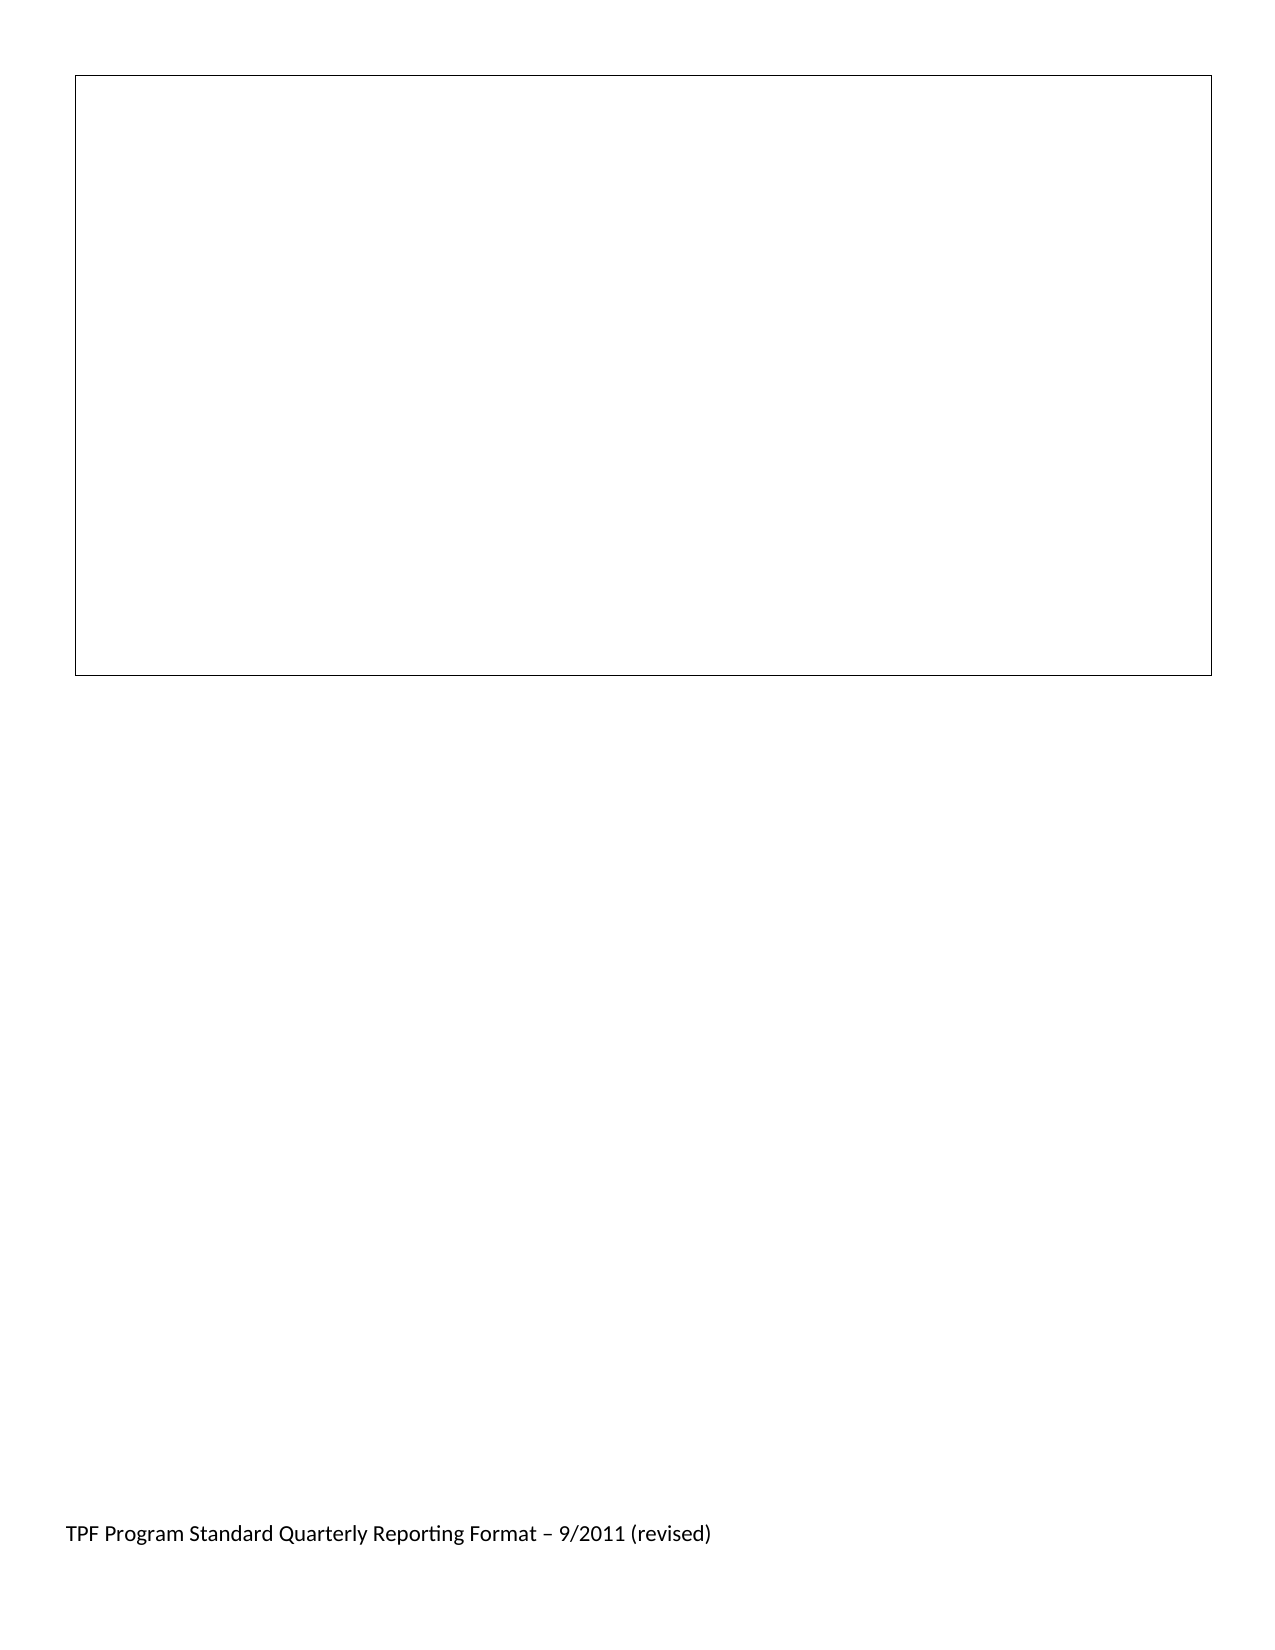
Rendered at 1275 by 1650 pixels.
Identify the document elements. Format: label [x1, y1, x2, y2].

table_header [76, 76, 1211, 675]
